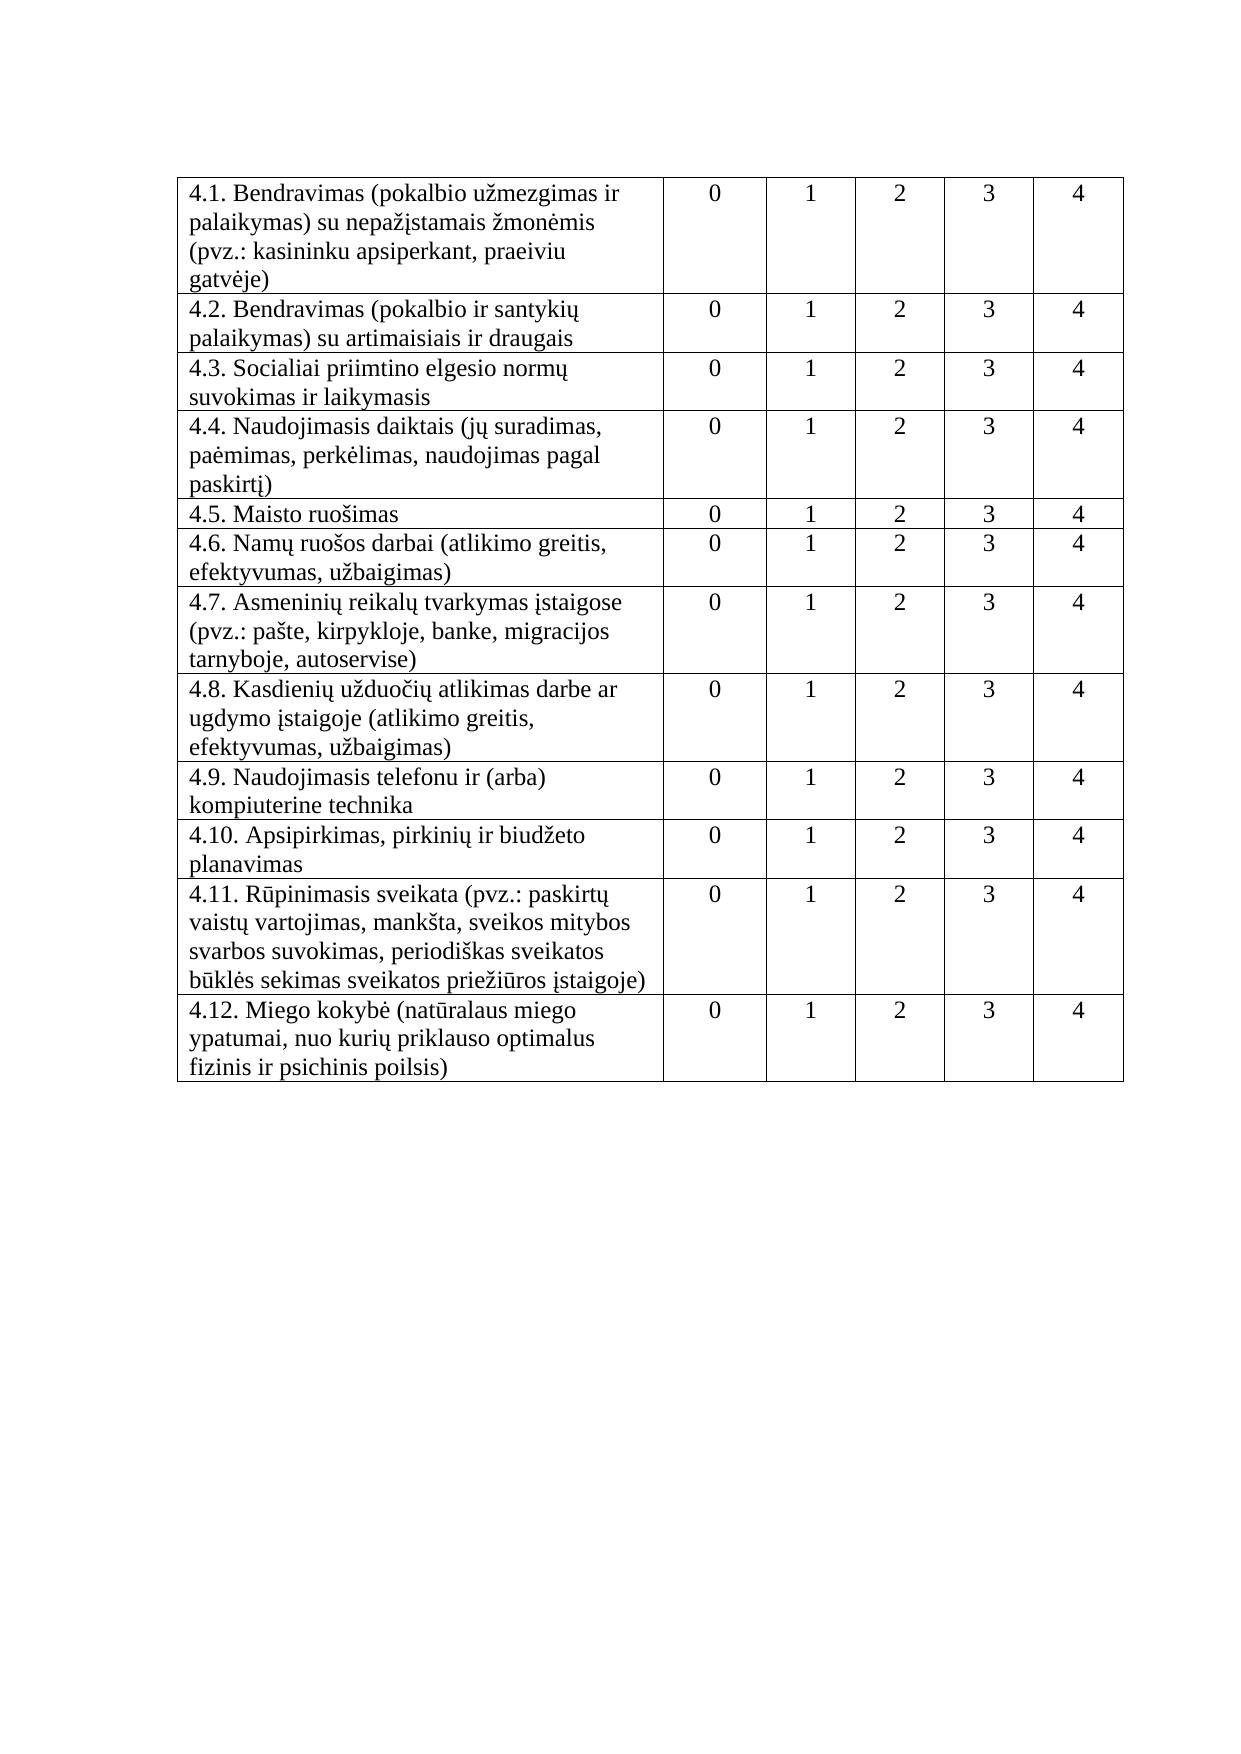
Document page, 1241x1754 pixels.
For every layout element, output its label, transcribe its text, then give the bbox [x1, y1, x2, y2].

table_cell 2 [856, 529, 944, 586]
table_cell 4.5. Maisto ruošimas [178, 499, 663, 527]
table_cell 4 [1034, 499, 1123, 527]
table_cell 4 [1034, 411, 1123, 498]
table_cell 0 [664, 820, 766, 878]
table_cell 1 [767, 411, 855, 498]
table_cell 2 [856, 879, 944, 994]
table_cell 1 [767, 529, 855, 586]
table_cell 3 [945, 411, 1033, 498]
table_cell 2 [856, 499, 944, 527]
table_cell 0 [664, 178, 766, 293]
table_cell 2 [856, 820, 944, 878]
table_cell 4 [1034, 294, 1123, 352]
table_cell 3 [945, 294, 1033, 352]
table_cell 4 [1034, 879, 1123, 994]
table_cell 4 [1034, 529, 1123, 586]
table_cell 0 [664, 587, 766, 673]
table_cell 0 [664, 879, 766, 994]
table_cell 3 [945, 879, 1033, 994]
table_cell 4 [1034, 762, 1123, 819]
table_cell 1 [767, 879, 855, 994]
table_cell 4 [1034, 587, 1123, 673]
table_cell 4.2. Bendravimas (pokalbio ir santykių palaikymas) su artimaisiais ir draugais [178, 294, 663, 352]
table_cell 3 [945, 499, 1033, 527]
table_cell 0 [664, 674, 766, 761]
table_cell 0 [664, 499, 766, 527]
table_cell 3 [945, 353, 1033, 410]
table_cell 2 [856, 294, 944, 352]
table_cell 1 [767, 995, 855, 1081]
table_cell 2 [856, 762, 944, 819]
table_cell 4.3. Socialiai priimtino elgesio normų suvokimas ir laikymasis [178, 353, 663, 410]
table_cell 1 [767, 762, 855, 819]
table_cell 4 [1034, 995, 1123, 1081]
table_cell 2 [856, 353, 944, 410]
table_cell 0 [664, 529, 766, 586]
table_cell 4.12. Miego kokybė (natūralaus miego ypatumai, nuo kurių priklauso optimalus fizinis ir psichinis poilsis) [178, 995, 663, 1081]
table_cell 3 [945, 674, 1033, 761]
table_cell 4.4. Naudojimasis daiktais (jų suradimas, paėmimas, perkėlimas, naudojimas pagal paskirtį) [178, 411, 663, 498]
table_cell 4.1. Bendravimas (pokalbio užmezgimas ir palaikymas) su nepažįstamais žmonėmis (pvz.: kasininku apsiperkant, praeiviu gatvėje) [178, 178, 663, 293]
table_cell 3 [945, 587, 1033, 673]
table_cell 1 [767, 674, 855, 761]
table_cell 1 [767, 820, 855, 878]
table_cell 4.10. Apsipirkimas, pirkinių ir biudžeto planavimas [178, 820, 663, 878]
table_cell 4.8. Kasdienių užduočių atlikimas darbe ar ugdymo įstaigoje (atlikimo greitis, efektyvumas, užbaigimas) [178, 674, 663, 761]
table_cell 0 [664, 411, 766, 498]
table_cell 4 [1034, 674, 1123, 761]
table_cell 1 [767, 178, 855, 293]
table_cell 0 [664, 762, 766, 819]
table_cell 3 [945, 762, 1033, 819]
table_cell 3 [945, 178, 1033, 293]
table_cell 0 [664, 353, 766, 410]
table_cell 4 [1034, 353, 1123, 410]
table_cell 4 [1034, 820, 1123, 878]
table_cell 1 [767, 294, 855, 352]
table_cell 4.9. Naudojimasis telefonu ir (arba) kompiuterine technika [178, 762, 663, 819]
table_cell 4.6. Namų ruošos darbai (atlikimo greitis, efektyvumas, užbaigimas) [178, 529, 663, 586]
table_cell 1 [767, 499, 855, 527]
table_cell 0 [664, 294, 766, 352]
table_cell 3 [945, 820, 1033, 878]
table_cell 2 [856, 995, 944, 1081]
table_cell 2 [856, 178, 944, 293]
table_cell 0 [664, 995, 766, 1081]
table_cell 2 [856, 587, 944, 673]
table_cell 3 [945, 995, 1033, 1081]
table_cell 1 [767, 587, 855, 673]
table_cell 4.11. Rūpinimasis sveikata (pvz.: paskirtų vaistų vartojimas, mankšta, sveikos mitybos svarbos suvokimas, periodiškas sveikatos būklės sekimas sveikatos priežiūros įstaigoje) [178, 879, 663, 994]
table_cell 1 [767, 353, 855, 410]
table_cell 3 [945, 529, 1033, 586]
table_cell 2 [856, 674, 944, 761]
table_cell 4.7. Asmeninių reikalų tvarkymas įstaigose (pvz.: pašte, kirpykloje, banke, migracijos tarnyboje, autoservise) [178, 587, 663, 673]
table_cell 4 [1034, 178, 1123, 293]
table_cell 2 [856, 411, 944, 498]
